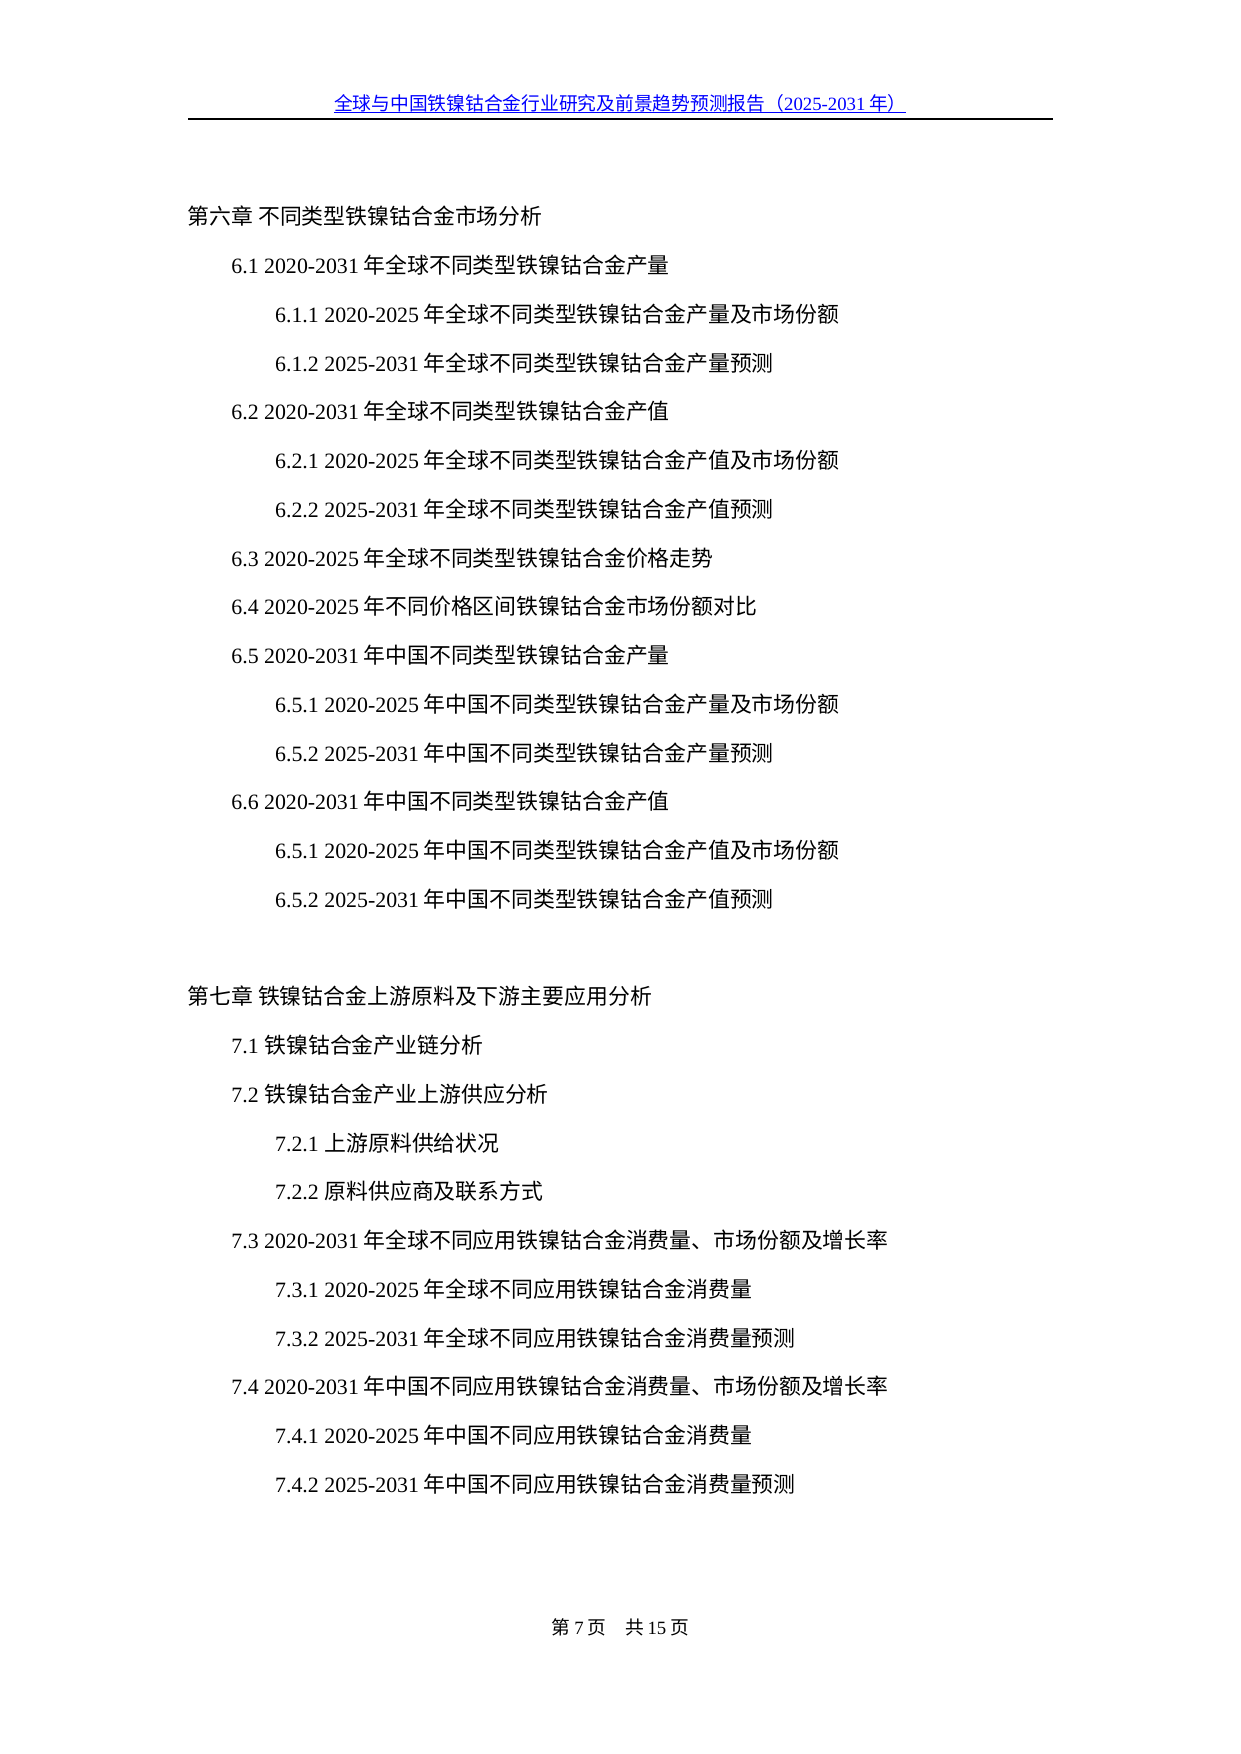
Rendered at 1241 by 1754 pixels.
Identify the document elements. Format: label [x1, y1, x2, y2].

text [187, 150, 1053, 1499]
